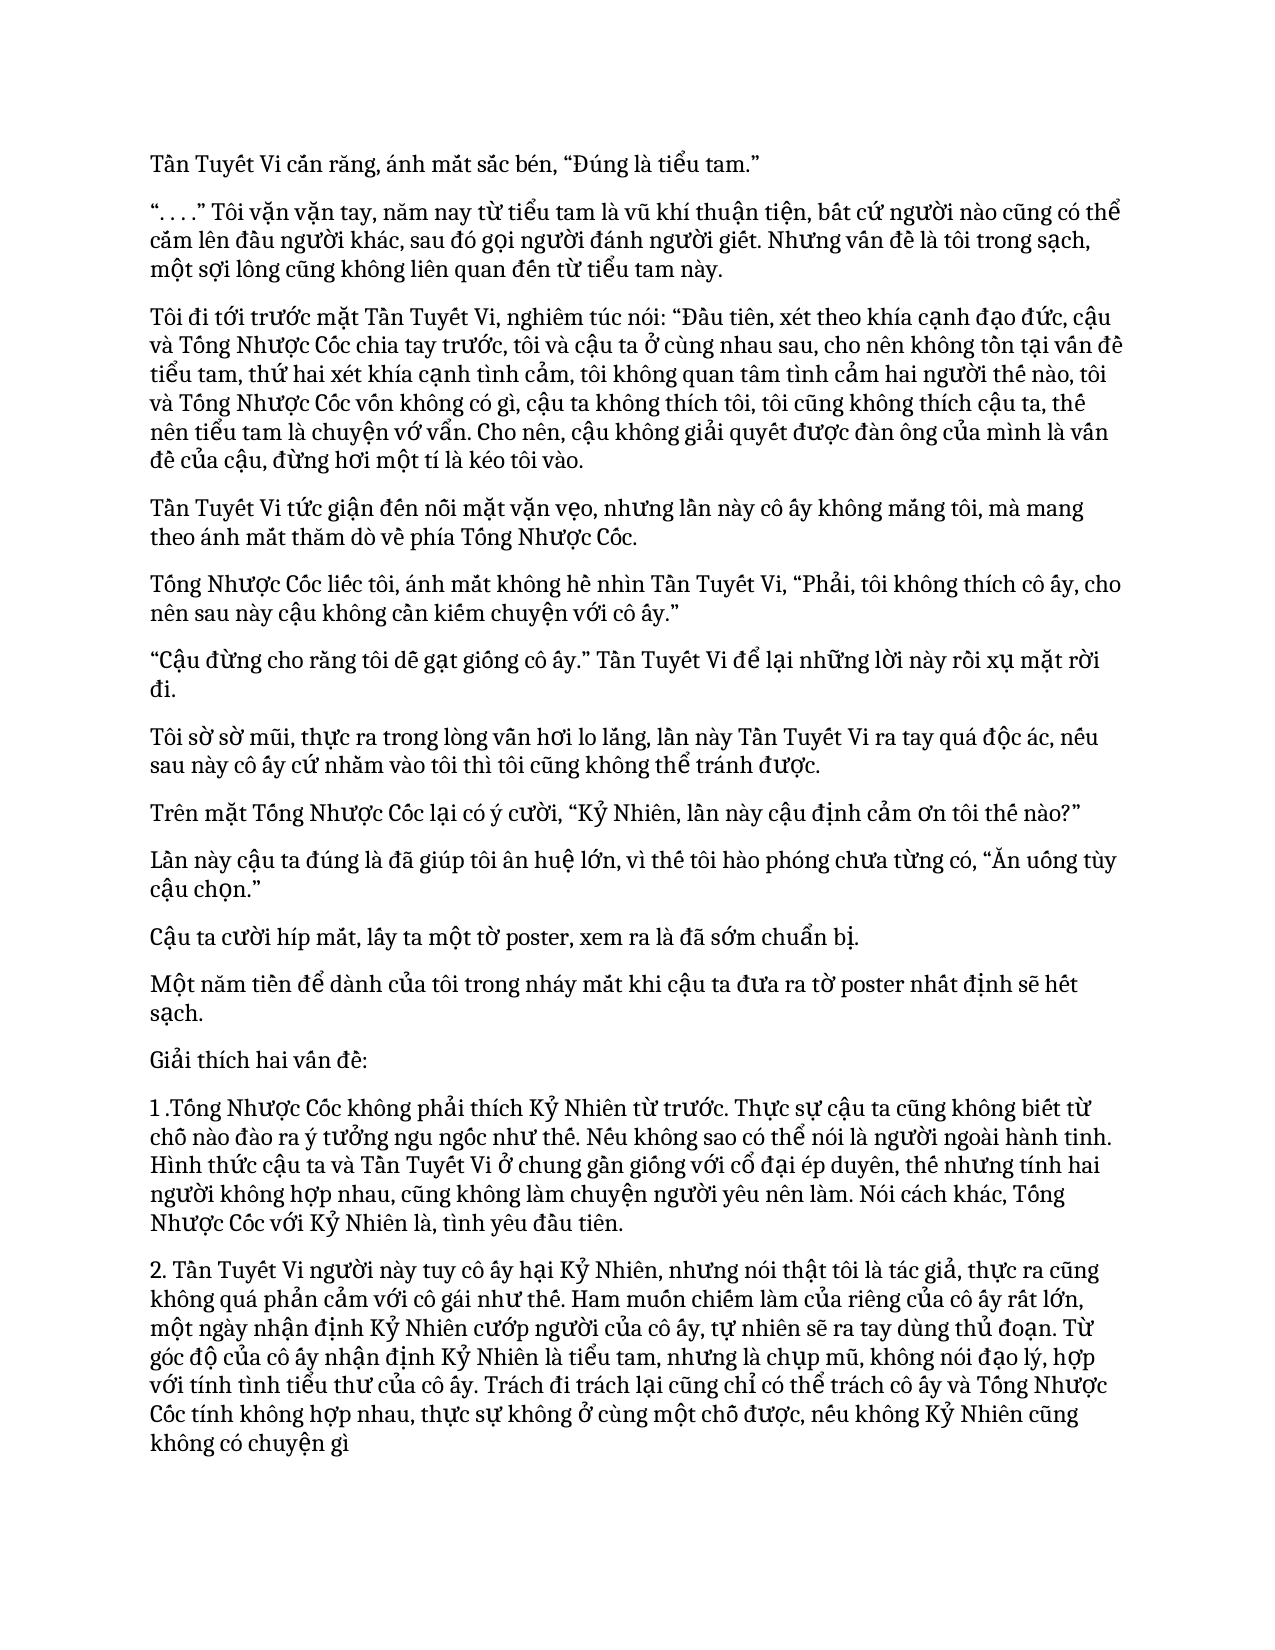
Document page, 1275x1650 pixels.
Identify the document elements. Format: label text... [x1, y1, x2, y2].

text Giải thích hai vấn đề: [150, 1046, 1125, 1075]
text 2. Tần Tuyết Vi người này tuy cô ấy hại Kỷ Nhiên, nhưng nói thật tôi là tác giả, thực ra cũng không quá phản cảm với cô gái như thế. Ham muốn chiếm làm của riêng của cô ấy rất lớn, một ngày nhận định Kỷ Nhiên cướp người của cô ấy, tự nhiên sẽ ra tay dùng thủ đoạn. Từ góc độ của cô ấy nhận định Kỷ Nhiên là tiểu tam, nhưng là chụp mũ, không nói đạo lý, hợp với tính tình tiểu thư của cô ấy. Trách đi trách lại cũng chỉ có thể trách cô ấy và Tống Nhược Cốc tính không hợp nhau, thực sự không ở cùng một chỗ được, nếu không Kỷ Nhiên cũng không có chuyện gì [150, 1256, 1125, 1457]
text Tần Tuyết Vi tức giận đến nỗi mặt vặn vẹo, nhưng lần này cô ấy không mắng tôi, mà mang theo ánh mắt thăm dò về phía Tống Nhược Cốc. [150, 494, 1125, 551]
text 1 .Tống Nhược Cốc không phải thích Kỷ Nhiên từ trước. Thực sự cậu ta cũng không biết từ chỗ nào đào ra ý tưởng ngu ngốc như thế. Nếu không sao có thể nói là người ngoài hành tinh. Hình thức cậu ta và Tần Tuyết Vi ở chung gần giống với cổ đại ép duyên, thế nhưng tính hai người không hợp nhau, cũng không làm chuyện người yêu nên làm. Nói cách khác, Tống Nhược Cốc với Kỷ Nhiên là, tình yêu đầu tiên. [150, 1094, 1125, 1237]
text Tôi sờ sờ mũi, thực ra trong lòng vẫn hơi lo lắng, lần này Tần Tuyết Vi ra tay quá độc ác, nếu sau này cô ấy cứ nhằm vào tôi thì tôi cũng không thể tránh được. [150, 722, 1125, 780]
text Tần Tuyết Vi cắn răng, ánh mắt sắc bén, “Đúng là tiểu tam.” [150, 150, 1125, 179]
text “Cậu đừng cho rằng tôi dễ gạt giống cô ấy.” Tần Tuyết Vi để lại những lời này rồi xụ mặt rời đi. [150, 646, 1125, 704]
text Lần này cậu ta đúng là đã giúp tôi ân huệ lớn, vì thế tôi hào phóng chưa từng có, “Ăn uống tùy cậu chọn.” [150, 846, 1125, 904]
text “. . . .” Tôi vặn vặn tay, năm nay từ tiểu tam là vũ khí thuận tiện, bất cứ người nào cũng có thể cắm lên đầu người khác, sau đó gọi người đánh người giết. Nhưng vấn đề là tôi trong sạch, một sợi lông cũng không liên quan đến từ tiểu tam này. [150, 197, 1125, 284]
text Một năm tiền để dành của tôi trong nháy mắt khi cậu ta đưa ra tờ poster nhất định sẽ hết sạch. [150, 970, 1125, 1027]
text Tống Nhược Cốc liếc tôi, ánh mắt không hề nhìn Tần Tuyết Vi, “Phải, tôi không thích cô ấy, cho nên sau này cậu không cần kiếm chuyện với cô ấy.” [150, 570, 1125, 627]
text Tôi đi tới trước mặt Tần Tuyết Vi, nghiêm túc nói: “Đầu tiên, xét theo khía cạnh đạo đức, cậu và Tống Nhược Cốc chia tay trước, tôi và cậu ta ở cùng nhau sau, cho nên không tồn tại vấn đề tiểu tam, thứ hai xét khía cạnh tình cảm, tôi không quan tâm tình cảm hai người thế nào, tôi và Tống Nhược Cốc vốn không có gì, cậu ta không thích tôi, tôi cũng không thích cậu ta, thế nên tiểu tam là chuyện vớ vẩn. Cho nên, cậu không giải quyết được đàn ông của mình là vấn đề của cậu, đừng hơi một tí là kéo tôi vào. [150, 302, 1125, 475]
text Cậu ta cười híp mắt, lấy ta một tờ poster, xem ra là đã sớm chuẩn bị. [150, 922, 1125, 951]
text Trên mặt Tống Nhược Cốc lại có ý cười, “Kỷ Nhiên, lần này cậu định cảm ơn tôi thế nào?” [150, 799, 1125, 827]
